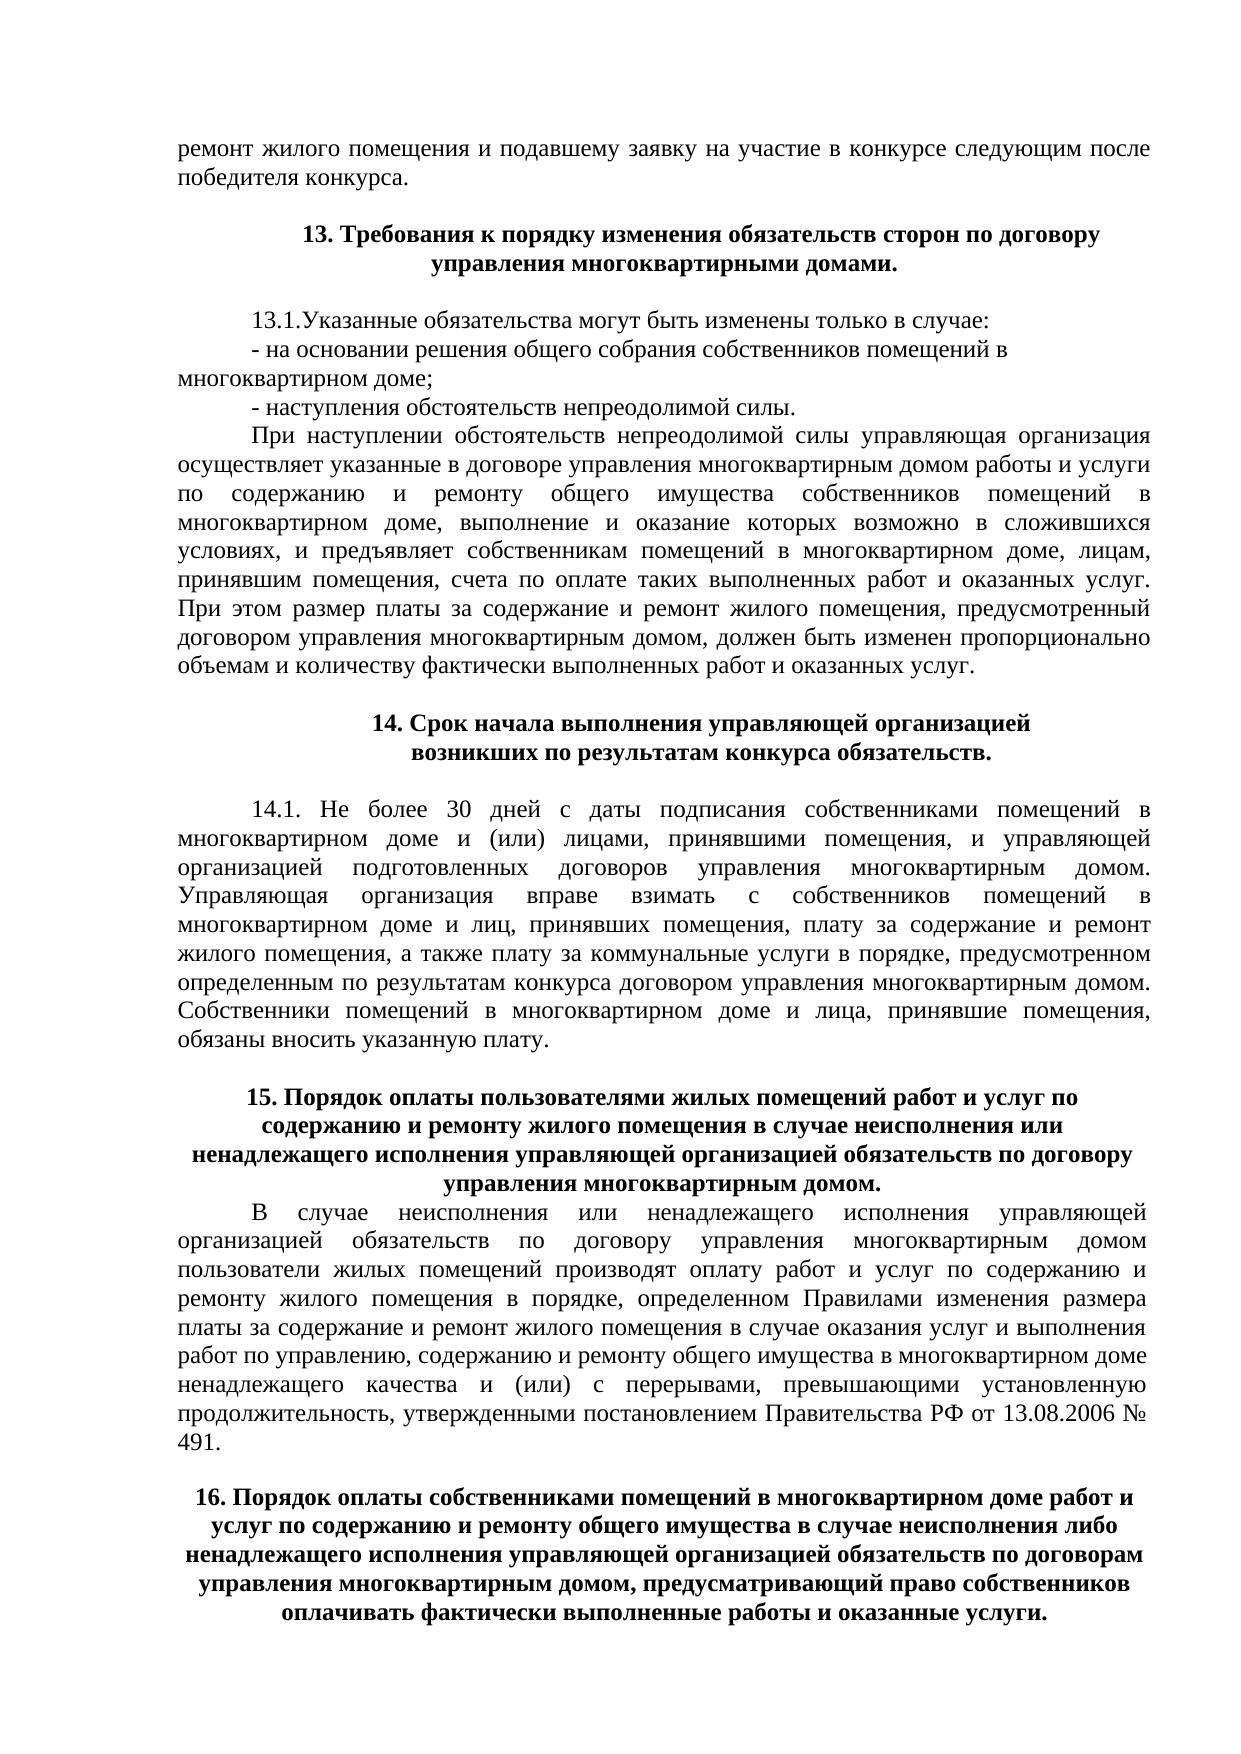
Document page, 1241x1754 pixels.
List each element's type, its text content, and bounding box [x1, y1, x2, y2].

text При наступлении обстоятельств непреодолимой силы управляющая организация осуществляет указанные в договоре управления многоквартирным домом работы и услуги по содержанию и ремонту общего имущества собственников помещений в многоквартирном доме, выполнение и оказание которых возможно в сложившихся условиях, и предъявляет собственникам помещений в многоквартирном доме, лицам, принявшим помещения, счета по оплате таких выполненных работ и оказанных услуг. При этом размер платы за содержание и ремонт жилого помещения, предусмотренный договором управления многоквартирным домом, должен быть изменен пропорционально объемам и количеству фактически выполненных работ и оказанных услуг. [177, 420, 1152, 679]
text - наступления обстоятельств непреодолимой силы. [177, 392, 1152, 420]
text 13. Требования к порядку изменения обязательств сторон по договору управления многоквартирными домами. [177, 219, 1152, 277]
text 16. Порядок оплаты собственниками помещений в многоквартирном доме работ и услуг по содержанию и ремонту общего имущества в случае неисполнения либо ненадлежащего исполнения управляющей организацией обязательств по договорам управления многоквартирным домом, предусматривающий право собственников оплачивать фактически выполненные работы и оказанные услуги. [177, 1482, 1152, 1626]
text В случае неисполнения или ненадлежащего исполнения управляющей организацией обязательств по договору управления многоквартирным домом пользователи жилых помещений производят оплату работ и услуг по содержанию и ремонту жилого помещения в порядке, определенном Правилами изменения размера платы за содержание и ремонт жилого помещения в случае оказания услуг и выполнения работ по управлению, содержанию и ремонту общего имущества в многоквартирном доме ненадлежащего качества и (или) с перерывами, превышающими установленную продолжительность, утвержденными постановлением Правительства РФ от 13.08.2006 № 491. [177, 1197, 1147, 1455]
text - на основании решения общего собрания собственников помещений в многоквартирном доме; [177, 334, 1152, 392]
text 15. Порядок оплаты пользователями жилых помещений работ и услуг по содержанию и ремонту жилого помещения в случае неисполнения или ненадлежащего исполнения управляющей организацией обязательств по договору управления многоквартирным домом. [177, 1082, 1147, 1197]
text возникших по результатам конкурса обязательств. [177, 737, 1152, 765]
text 14. Срок начала выполнения управляющей организацией [177, 708, 1152, 737]
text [177, 133, 1152, 190]
text 14.1. Не более 30 дней с даты подписания собственниками помещений в многоквартирном доме и (или) лицами, принявшими помещения, и управляющей организацией подготовленных договоров управления многоквартирным домом. Управляющая организация вправе взимать с собственников помещений в многоквартирном доме и лиц, принявших помещения, плату за содержание и ремонт жилого помещения, а также плату за коммунальные услуги в порядке, предусмотренном определенным по результатам конкурса договором управления многоквартирным домом. Собственники помещений в многоквартирном доме и лица, принявшие помещения, обязаны вносить указанную плату. [177, 794, 1152, 1053]
text 13.1.Указанные обязательства могут быть изменены только в случае: [177, 305, 1152, 334]
